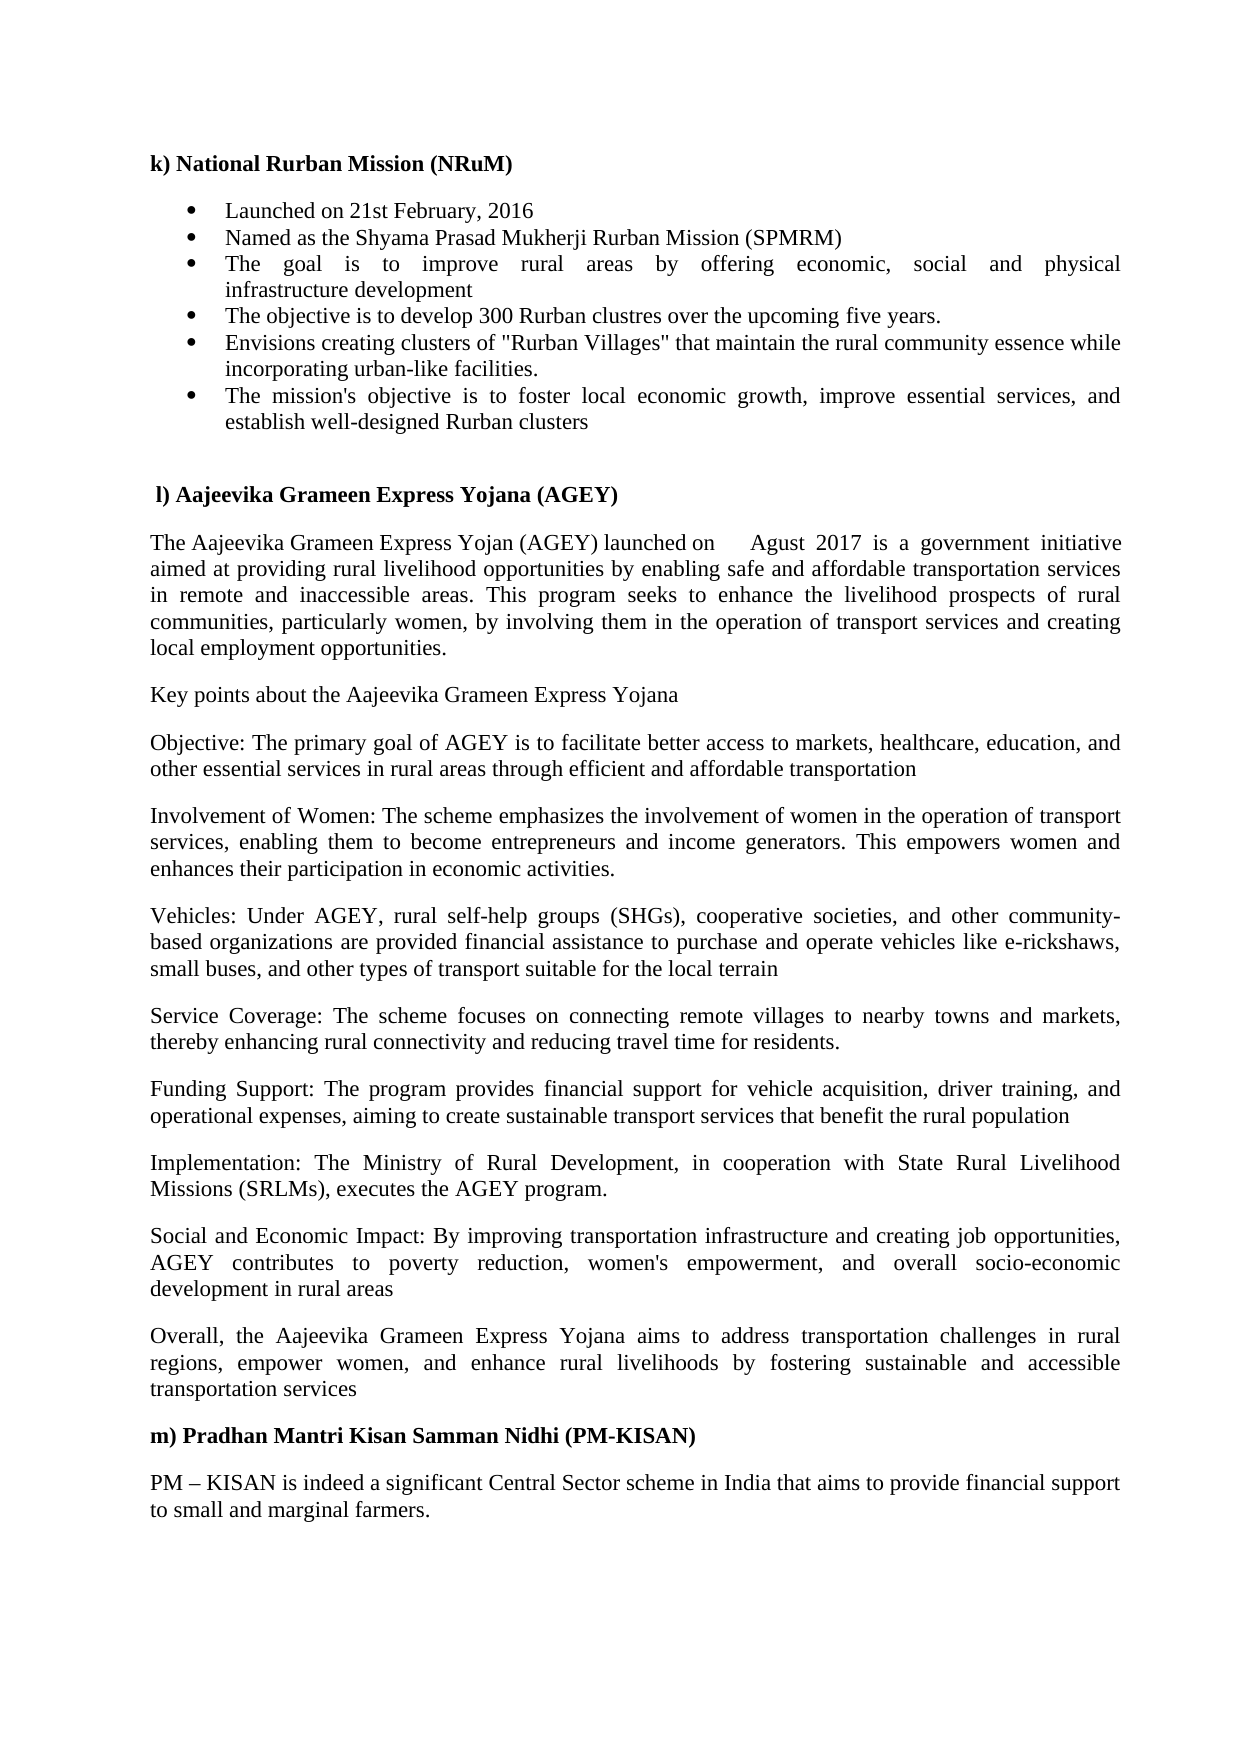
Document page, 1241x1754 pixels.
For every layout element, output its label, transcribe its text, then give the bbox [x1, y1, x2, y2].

text PM – KISAN is indeed a significant Central Sector scheme in India that aims to provide financial support to small and marginal farmers. [150, 1469, 1122, 1522]
list Envisions creating clusters of "Rurban Villages" that maintain the rural community essence while incorporating urban-like facilities. [187, 329, 1122, 382]
text Service Coverage: The scheme focuses on connecting remote villages to nearby towns and markets, thereby enhancing rural connectivity and reducing travel time for residents. [150, 1002, 1122, 1054]
list The objective is to develop 300 Rurban clustres over the upcoming five years. [187, 303, 1122, 329]
text Objective: The primary goal of AGEY is to facilitate better access to markets, healthcare, education, and other essential services in rural areas through efficient and affordable transportation [150, 728, 1122, 781]
text Key points about the Aajeevika Grameen Express Yojana [150, 681, 1122, 708]
text k) National Rurban Mission (NRuM) [150, 150, 1122, 176]
text Funding Support: The program provides financial support for vehicle acquisition, driver training, and operational expenses, aiming to create sustainable transport services that benefit the rural population [150, 1075, 1122, 1128]
text The Aajeevika Grameen Express Yojan (AGEY) launched on Agust 2017 is a government initiative aimed at providing rural livelihood opportunities by enabling safe and affordable transportation services in remote and inaccessible areas. This program seeks to enhance the livelihood prospects of rural communities, particularly women, by involving them in the operation of transport services and creating local employment opportunities. [150, 529, 1122, 661]
list The mission's objective is to foster local economic growth, improve essential services, and establish well-designed Rurban clusters [187, 382, 1122, 434]
list The goal is to improve rural areas by offering economic, social and physical infrastructure development [187, 250, 1122, 303]
text l) Aajeevika Grameen Express Yojana (AGEY) [150, 482, 1122, 508]
text Social and Economic Impact: By improving transportation infrastructure and creating job opportunities, AGEY contributes to poverty reduction, women's empowerment, and overall socio-economic development in rural areas [150, 1222, 1122, 1302]
text Implementation: The Ministry of Rural Development, in cooperation with State Rural Livelihood Missions (SRLMs), executes the AGEY program. [150, 1149, 1122, 1202]
text m) Pradhan Mantri Kisan Samman Nidhi (PM-KISAN) [150, 1422, 1122, 1449]
list Launched on 21st February, 2016 [187, 197, 1122, 223]
text Overall, the Aajeevika Grameen Express Yojana aims to address transportation challenges in rural regions, empower women, and enhance rural livelihoods by fostering sustainable and accessible transportation services [150, 1322, 1122, 1401]
list Named as the Shyama Prasad Mukherji Rurban Mission (SPMRM) [187, 223, 1122, 250]
text Vehicles: Under AGEY, rural self-help groups (SHGs), cooperative societies, and other community-based organizations are provided financial assistance to purchase and operate vehicles like e-rickshaws, small buses, and other types of transport suitable for the local terrain [150, 902, 1122, 981]
text Involvement of Women: The scheme emphasizes the involvement of women in the operation of transport services, enabling them to become entrepreneurs and income generators. This empowers women and enhances their participation in economic activities. [150, 802, 1122, 881]
